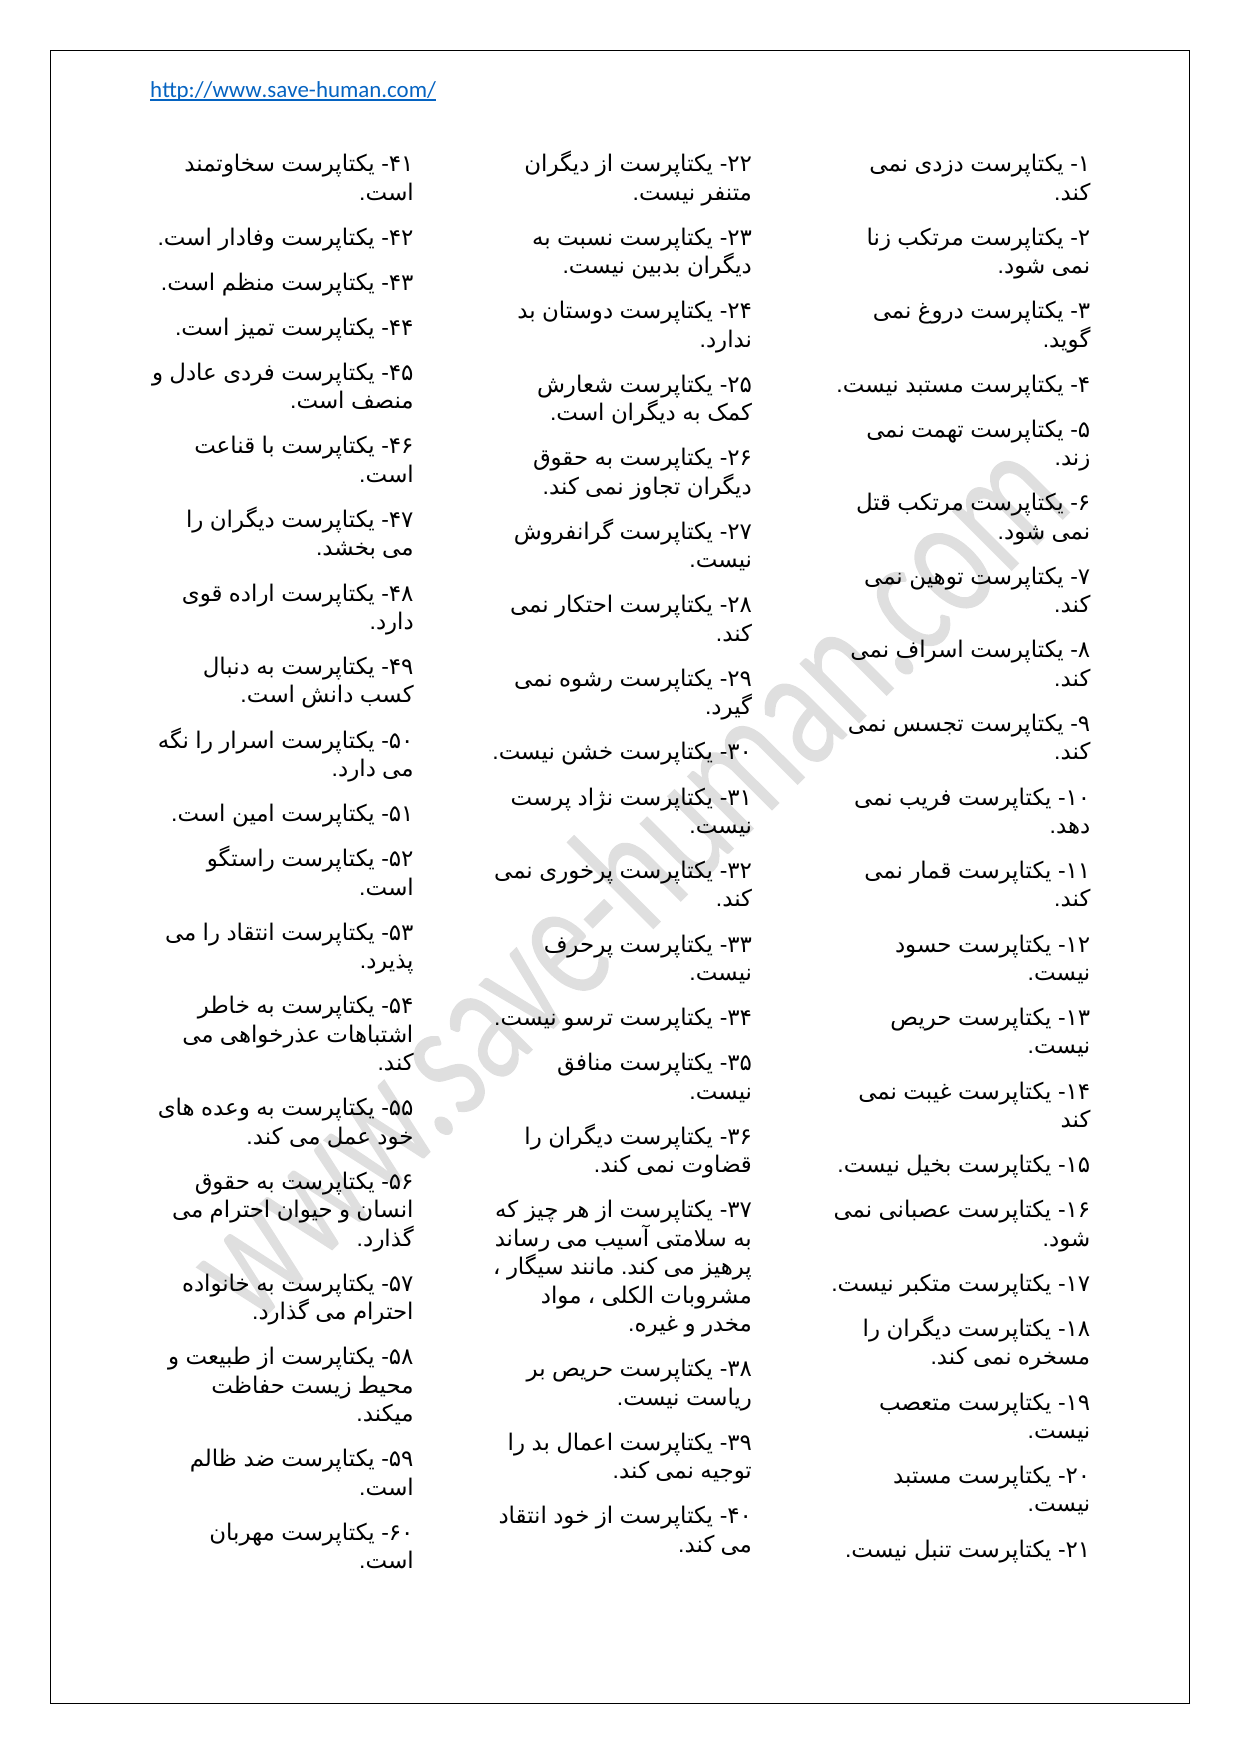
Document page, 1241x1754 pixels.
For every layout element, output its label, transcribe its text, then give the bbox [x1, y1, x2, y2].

text ۵۱- یکتاپرست امین است. [150, 800, 413, 826]
text ۱- یکتاپرست دزدی نمی کند. [827, 150, 1090, 205]
text ۲۵- یکتاپرست شعارش کمک به دیگران است. [488, 371, 752, 425]
text ۲۹- یکتاپرست رشوه نمی گیرد. [488, 665, 752, 719]
text ۲- یکتاپرست مرتکب زنا نمی شود. [827, 223, 1090, 278]
text ۱۸- یکتاپرست دیگران را مسخره نمی کند. [827, 1315, 1090, 1370]
text ۴۴- یکتاپرست تمیز است. [150, 314, 413, 340]
text ۳۲- یکتاپرست پرخوری نمی کند. [488, 857, 752, 912]
text ۵۳- یکتاپرست انتقاد را می پذیرد. [150, 919, 413, 973]
text ۴۹- یکتاپرست به دنبال کسب دانش است. [150, 653, 413, 708]
text ۲۰- یکتاپرست مستبد نیست. [827, 1462, 1090, 1517]
text ۴۳- یکتاپرست منظم است. [150, 269, 413, 295]
text ۴۰- یکتاپرست از خود انتقاد می کند. [488, 1502, 752, 1557]
text ۵۴- یکتاپرست به خاطر اشتباهات عذرخواهی می کند. [150, 992, 413, 1076]
text ۴۷- یکتاپرست دیگران را می بخشد. [150, 506, 413, 561]
text ۵۰- یکتاپرست اسرار را نگه می دارد. [150, 727, 413, 781]
text ۱۲- یکتاپرست حسود نیست. [827, 931, 1090, 985]
text ۱۹- یکتاپرست متعصب نیست. [827, 1388, 1090, 1443]
text ۴۶- یکتاپرست با قناعت است. [150, 432, 413, 487]
text ۴۸- یکتاپرست اراده قوی دارد. [150, 579, 413, 634]
text ۳۶- یکتاپرست دیگران را قضاوت نمی کند. [488, 1123, 752, 1177]
text ۲۶- یکتاپرست به حقوق دیگران تجاوز نمی کند. [488, 444, 752, 499]
text ۵۶- یکتاپرست به حقوق انسان و حیوان احترام می گذارد. [150, 1168, 413, 1251]
text ۳۷- یکتاپرست از هر چیز که به سلامتی آسیب می رساند پرهیز می کند. مانند سیگار ، مشروبات الکلی ، مواد مخدر و غیره. [488, 1196, 752, 1336]
text ۳۵- یکتاپرست منافق نیست. [488, 1049, 752, 1104]
text ۷- یکتاپرست توهین نمی کند. [827, 563, 1090, 618]
text ۲۷- یکتاپرست گرانفروش نیست. [488, 518, 752, 572]
text ۴۱- یکتاپرست سخاوتمند است. [150, 150, 413, 205]
text ۴- یکتاپرست مستبد نیست. [827, 371, 1090, 397]
text ۸- یکتاپرست اسراف نمی کند. [827, 636, 1090, 691]
text ۵۷- یکتاپرست به خانواده احترام می گذارد. [150, 1270, 413, 1324]
text ۴۲- یکتاپرست وفادار است. [150, 223, 413, 250]
text ۱۷- یکتاپرست متکبر نیست. [827, 1270, 1090, 1296]
text ۳۴- یکتاپرست ترسو نیست. [488, 1004, 752, 1030]
text ۵۸- یکتاپرست از طبیعت و محیط زیست حفاظت میکند. [150, 1343, 413, 1427]
text ۳- یکتاپرست دروغ نمی گوید. [827, 297, 1090, 352]
text ۵۵- یکتاپرست به وعده های خود عمل می کند. [150, 1094, 413, 1149]
text ۱۳- یکتاپرست حریص نیست. [827, 1004, 1090, 1059]
text ۲۸- یکتاپرست احتکار نمی کند. [488, 591, 752, 646]
text ۱۵- یکتاپرست بخیل نیست. [827, 1151, 1090, 1177]
text ۹- یکتاپرست تجسس نمی کند. [827, 710, 1090, 765]
text ۳۰- یکتاپرست خشن نیست. [488, 738, 752, 765]
text ۶- یکتاپرست مرتکب قتل نمی شود. [827, 489, 1090, 544]
text ۶۰- یکتاپرست مهربان است. [150, 1519, 413, 1574]
text ۵۲- یکتاپرست راستگو است. [150, 845, 413, 900]
text ۳۱- یکتاپرست نژاد پرست نیست. [488, 783, 752, 838]
text ۱۴- یکتاپرست غیبت نمی کند [827, 1078, 1090, 1132]
text ۳۳- یکتاپرست پرحرف نیست. [488, 931, 752, 985]
text ۳۹- یکتاپرست اعمال بد را توجیه نمی کند. [488, 1429, 752, 1483]
text ۲۳- یکتاپرست نسبت به دیگران بدبین نیست. [488, 223, 752, 278]
text ۵۹- یکتاپرست ضد ظالم است. [150, 1445, 413, 1500]
text ۱۰- یکتاپرست فریب نمی دهد. [827, 783, 1090, 838]
text ۱۱- یکتاپرست قمار نمی کند. [827, 857, 1090, 912]
text ۳۸- یکتاپرست حریص بر ریاست نیست. [488, 1355, 752, 1410]
text ۴۵- یکتاپرست فردی عادل و منصف است. [150, 359, 413, 414]
text ۲۴- یکتاپرست دوستان بد ندارد. [488, 297, 752, 352]
text ۲۲- یکتاپرست از دیگران متنفر نیست. [488, 150, 752, 205]
text ۱۶- یکتاپرست عصبانی نمی شود. [827, 1196, 1090, 1251]
text ۵- یکتاپرست تهمت نمی زند. [827, 416, 1090, 471]
text ۲۱- یکتاپرست تنبل نیست. [827, 1536, 1090, 1562]
